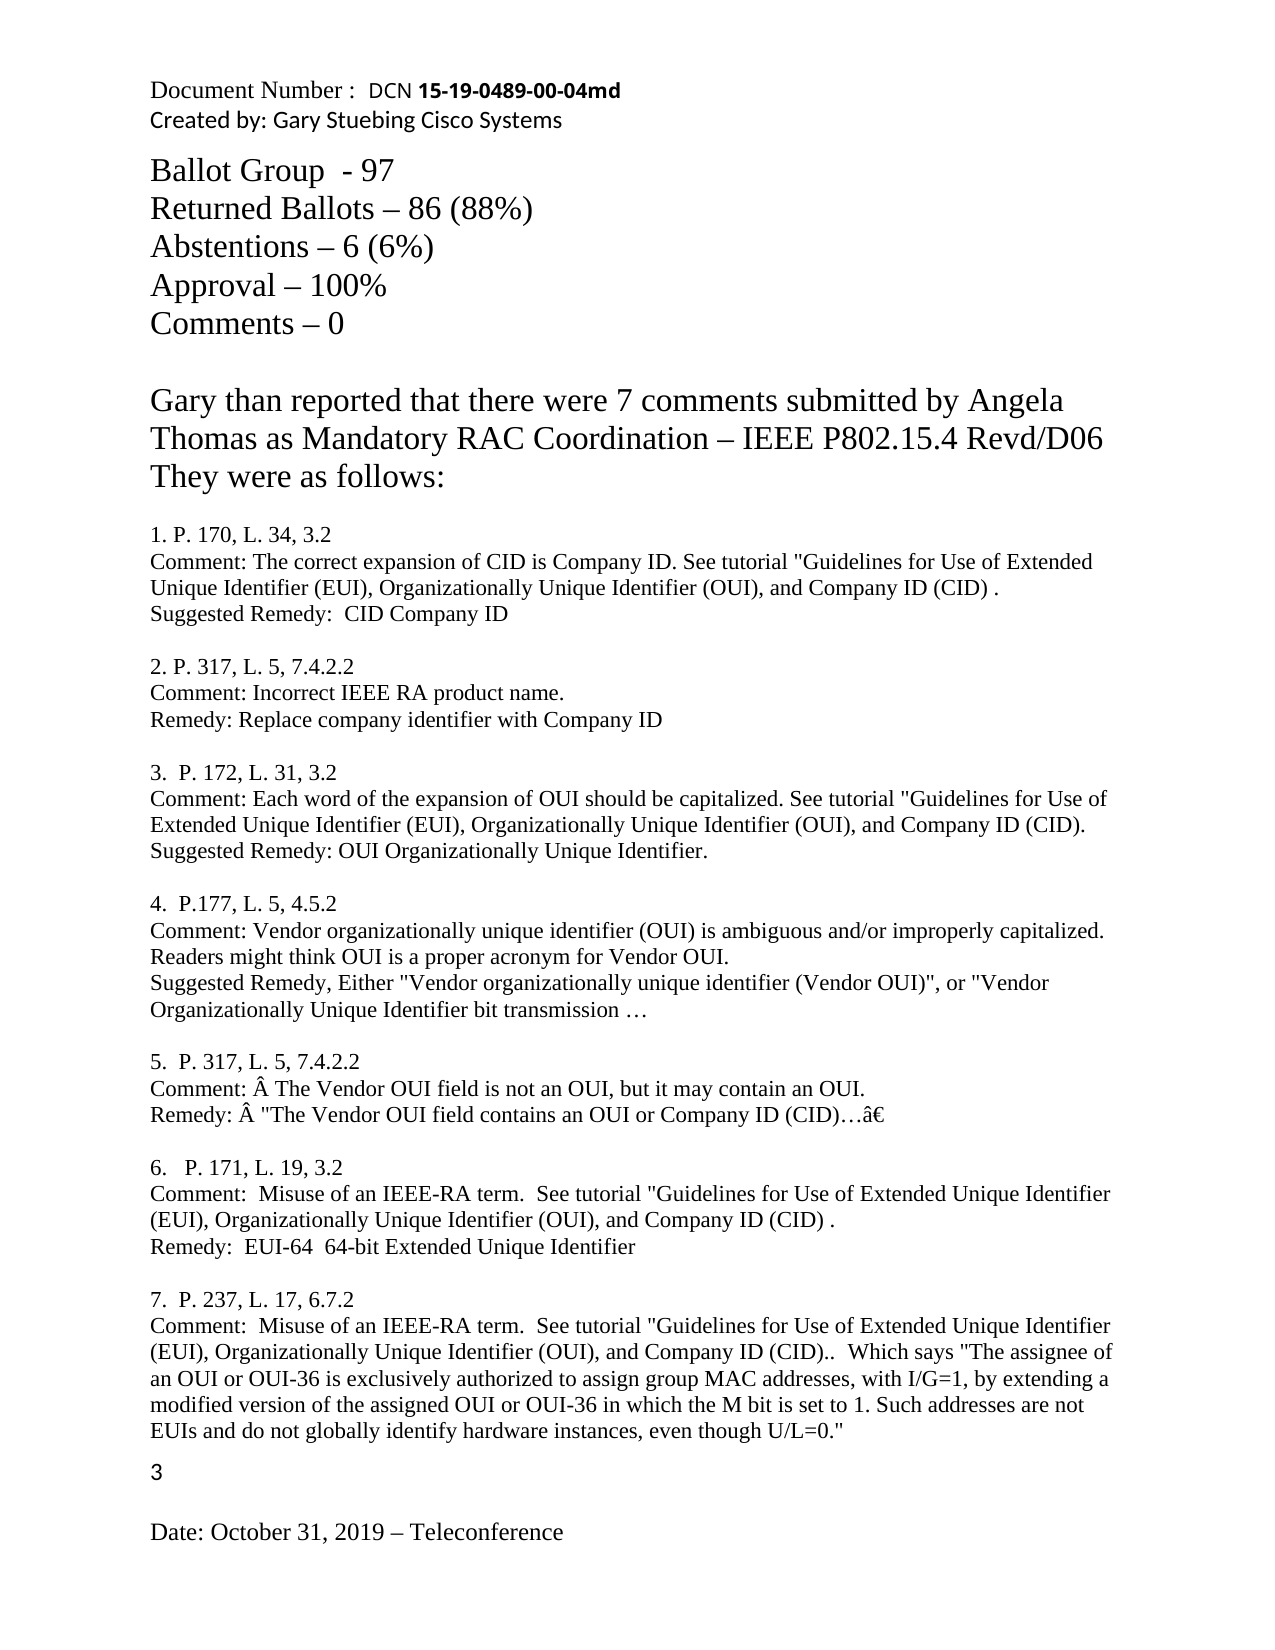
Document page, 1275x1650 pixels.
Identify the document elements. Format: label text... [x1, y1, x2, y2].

text Abstentions – 6 (6%) [150, 227, 1125, 265]
text Returned Ballots – 86 (88%) [150, 188, 1125, 227]
text Approval – 100% [150, 265, 1125, 303]
text Ballot Group - 97 [150, 150, 1125, 188]
text They were as follows: [150, 457, 1125, 495]
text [150, 521, 1125, 1444]
text Comments – 0 [150, 303, 1125, 342]
text Gary than reported that there were 7 comments submitted by Angela Thomas as Mandatory RAC Coordination – IEEE P802.15.4 Revd/D06 [150, 380, 1125, 457]
